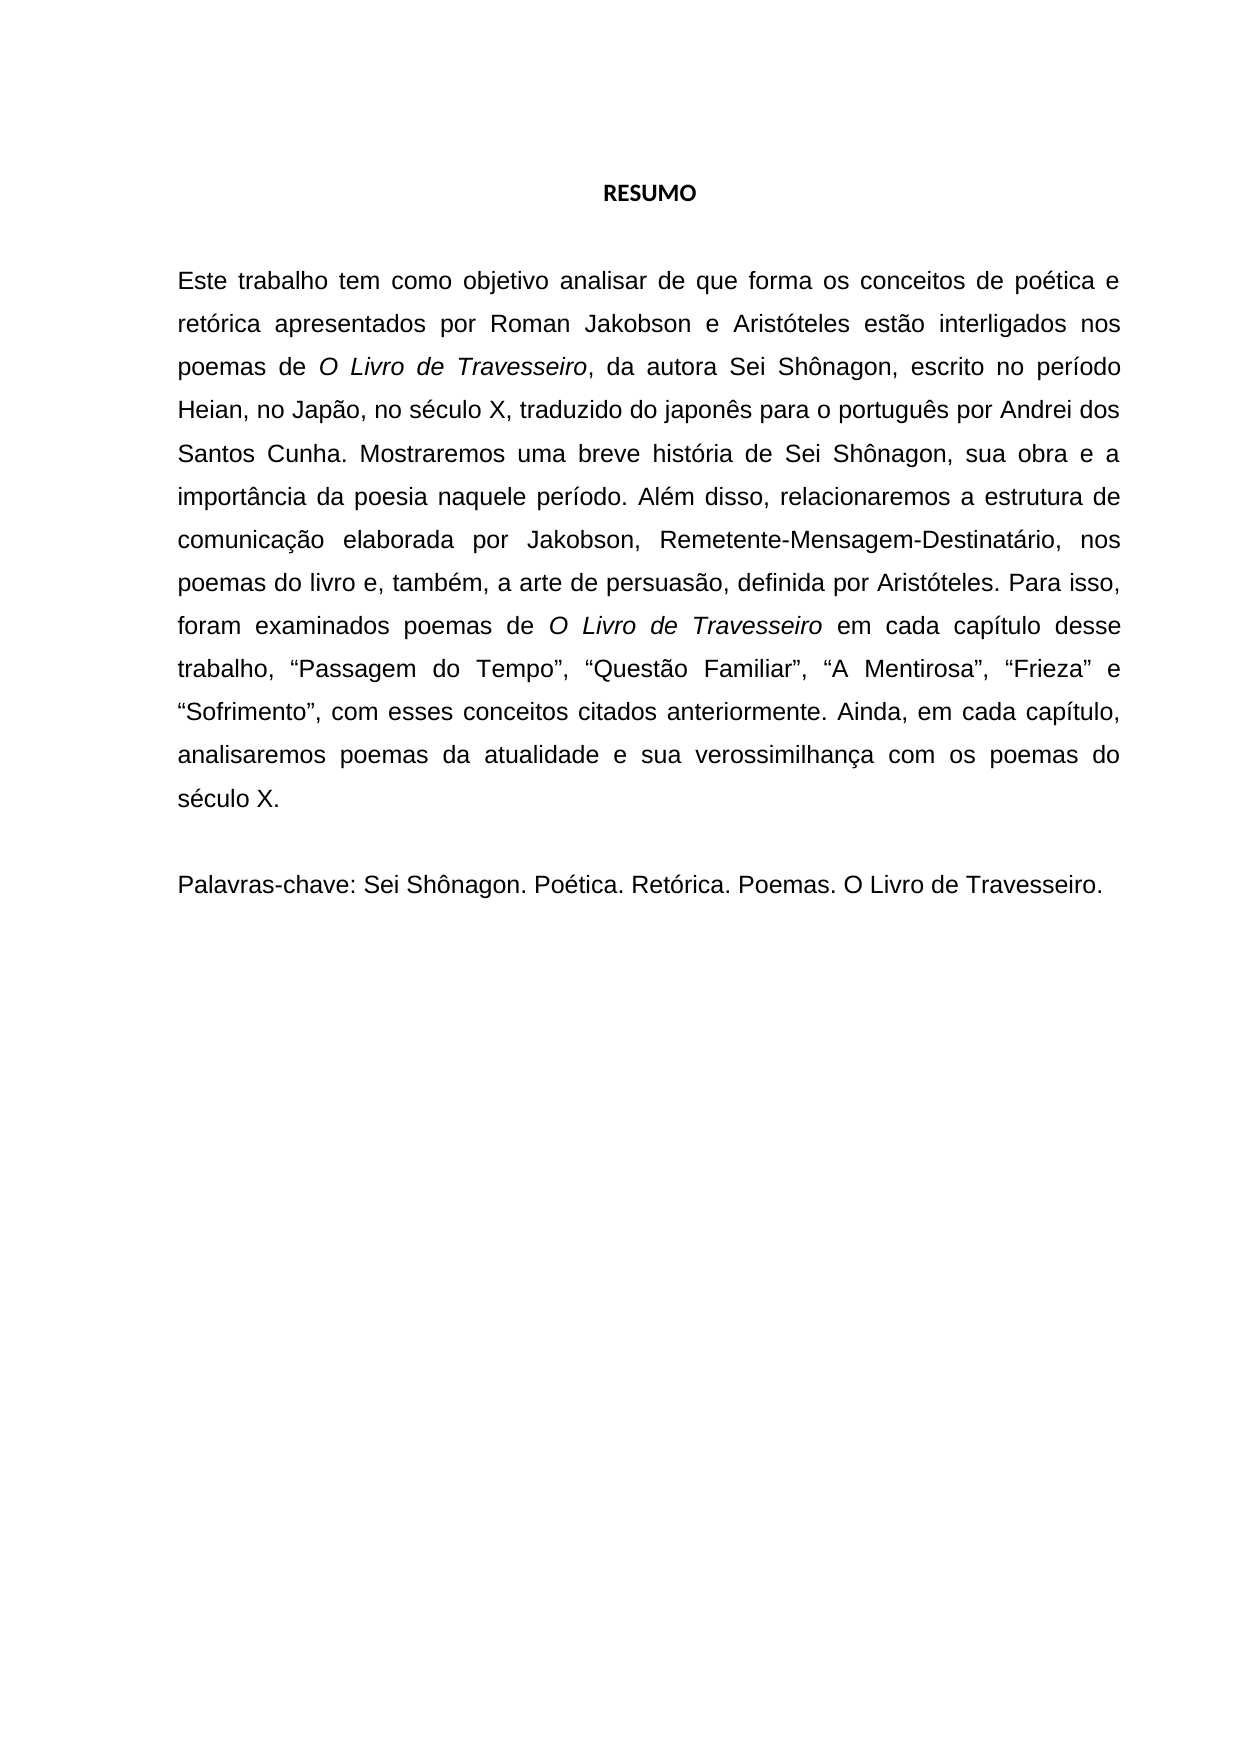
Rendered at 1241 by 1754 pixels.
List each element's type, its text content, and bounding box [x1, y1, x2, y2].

subtitle RESUMO [177, 177, 1122, 208]
text Este trabalho tem como objetivo analisar de que forma os conceitos de poética e retórica apresentados por Roman Jakobson e Aristóteles estão interligados nos poemas de O Livro de Travesseiro, da autora Sei Shônagon, escrito no período Heian, no Japão, no século X, traduzido do japonês para o português por Andrei dos Santos Cunha. Mostraremos uma breve história de Sei Shônagon, sua obra e a importância da poesia naquele período. Além disso, relacionaremos a estrutura de comunicação elaborada por Jakobson, Remetente-Mensagem-Destinatário, nos poemas do livro e, também, a arte de persuasão, definida por Aristóteles. Para isso, foram examinados poemas de O Livro de Travesseiro em cada capítulo desse trabalho, “Passagem do Tempo”, “Questão Familiar”, “A Mentirosa”, “Frieza” e “Sofrimento”, com esses conceitos citados anteriormente. Ainda, em cada capítulo, analisaremos poemas da atualidade e sua verossimilhança com os poemas do século X. [177, 266, 1122, 812]
text Palavras-chave: Sei Shônagon. Poética. Retórica. Poemas. O Livro de Travesseiro. [177, 870, 1122, 898]
